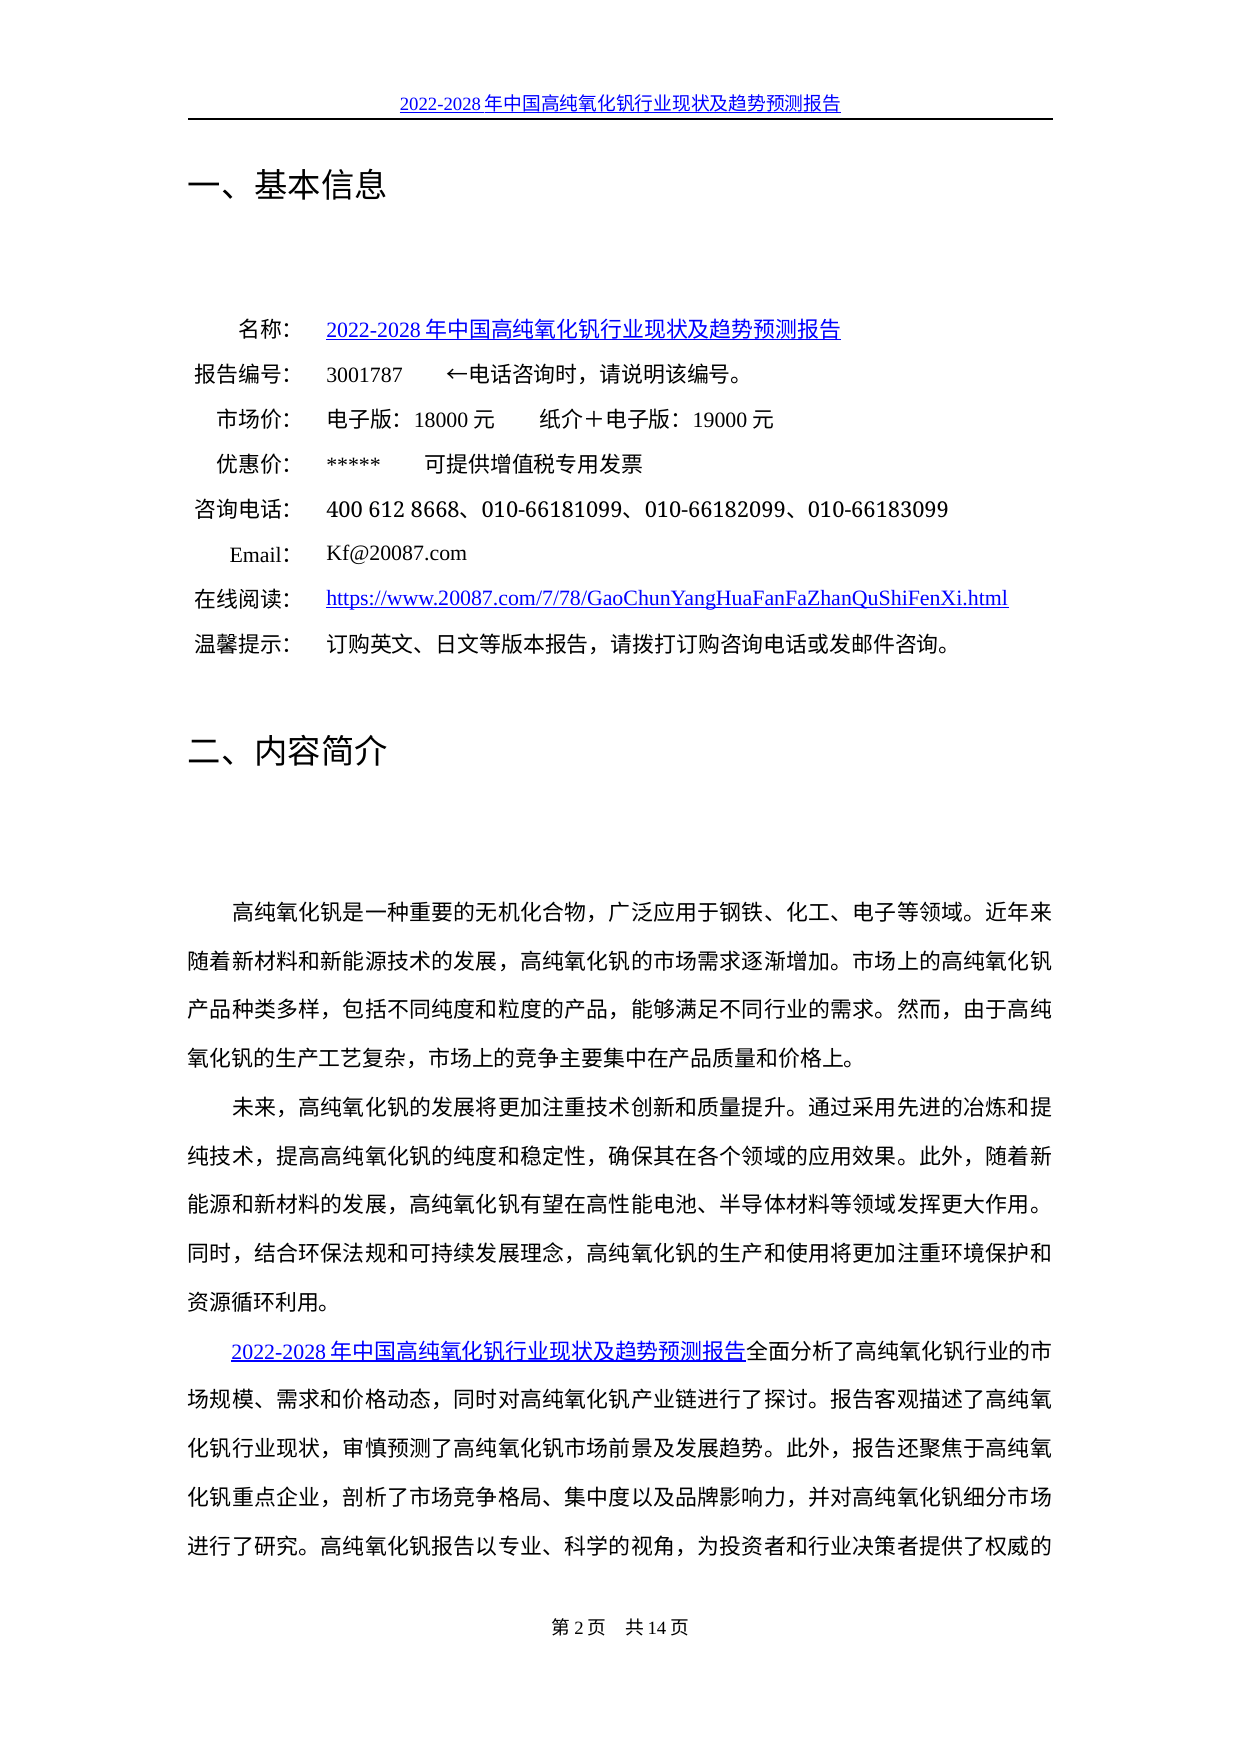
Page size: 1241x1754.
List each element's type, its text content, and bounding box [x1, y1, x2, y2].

table_cell 报告编号： [167, 357, 315, 402]
table_cell [315, 582, 1073, 627]
title 一、基本信息 [187, 150, 1053, 215]
table_cell 电子版：18000 元 纸介＋电子版：19000 元 [315, 402, 1073, 447]
table_cell 订购英文、日文等版本报告，请拨打订购咨询电话或发邮件咨询。 [315, 627, 1073, 672]
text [187, 894, 1053, 1561]
table_cell 3001787 ←电话咨询时，请说明该编号。 [315, 357, 1073, 402]
title 二、内容简介 [187, 717, 1053, 782]
table_header 名称： [167, 312, 315, 357]
table_cell Email： [167, 537, 315, 582]
table_cell 市场价： [167, 402, 315, 447]
table_header 2022-2028年中国高纯氧化钒行业现状及趋势预测报告 [315, 312, 1073, 357]
table_cell 400 612 8668、010-66181099、010-66182099、010-66183099 [315, 492, 1073, 537]
table_cell ***** 可提供增值税专用发票 [315, 447, 1073, 492]
table_cell 优惠价： [167, 447, 315, 492]
table_cell Kf@20087.com [315, 537, 1073, 582]
table_cell 咨询电话： [167, 492, 315, 537]
table_cell 在线阅读： [167, 582, 315, 627]
table_cell 温馨提示： [167, 627, 315, 672]
